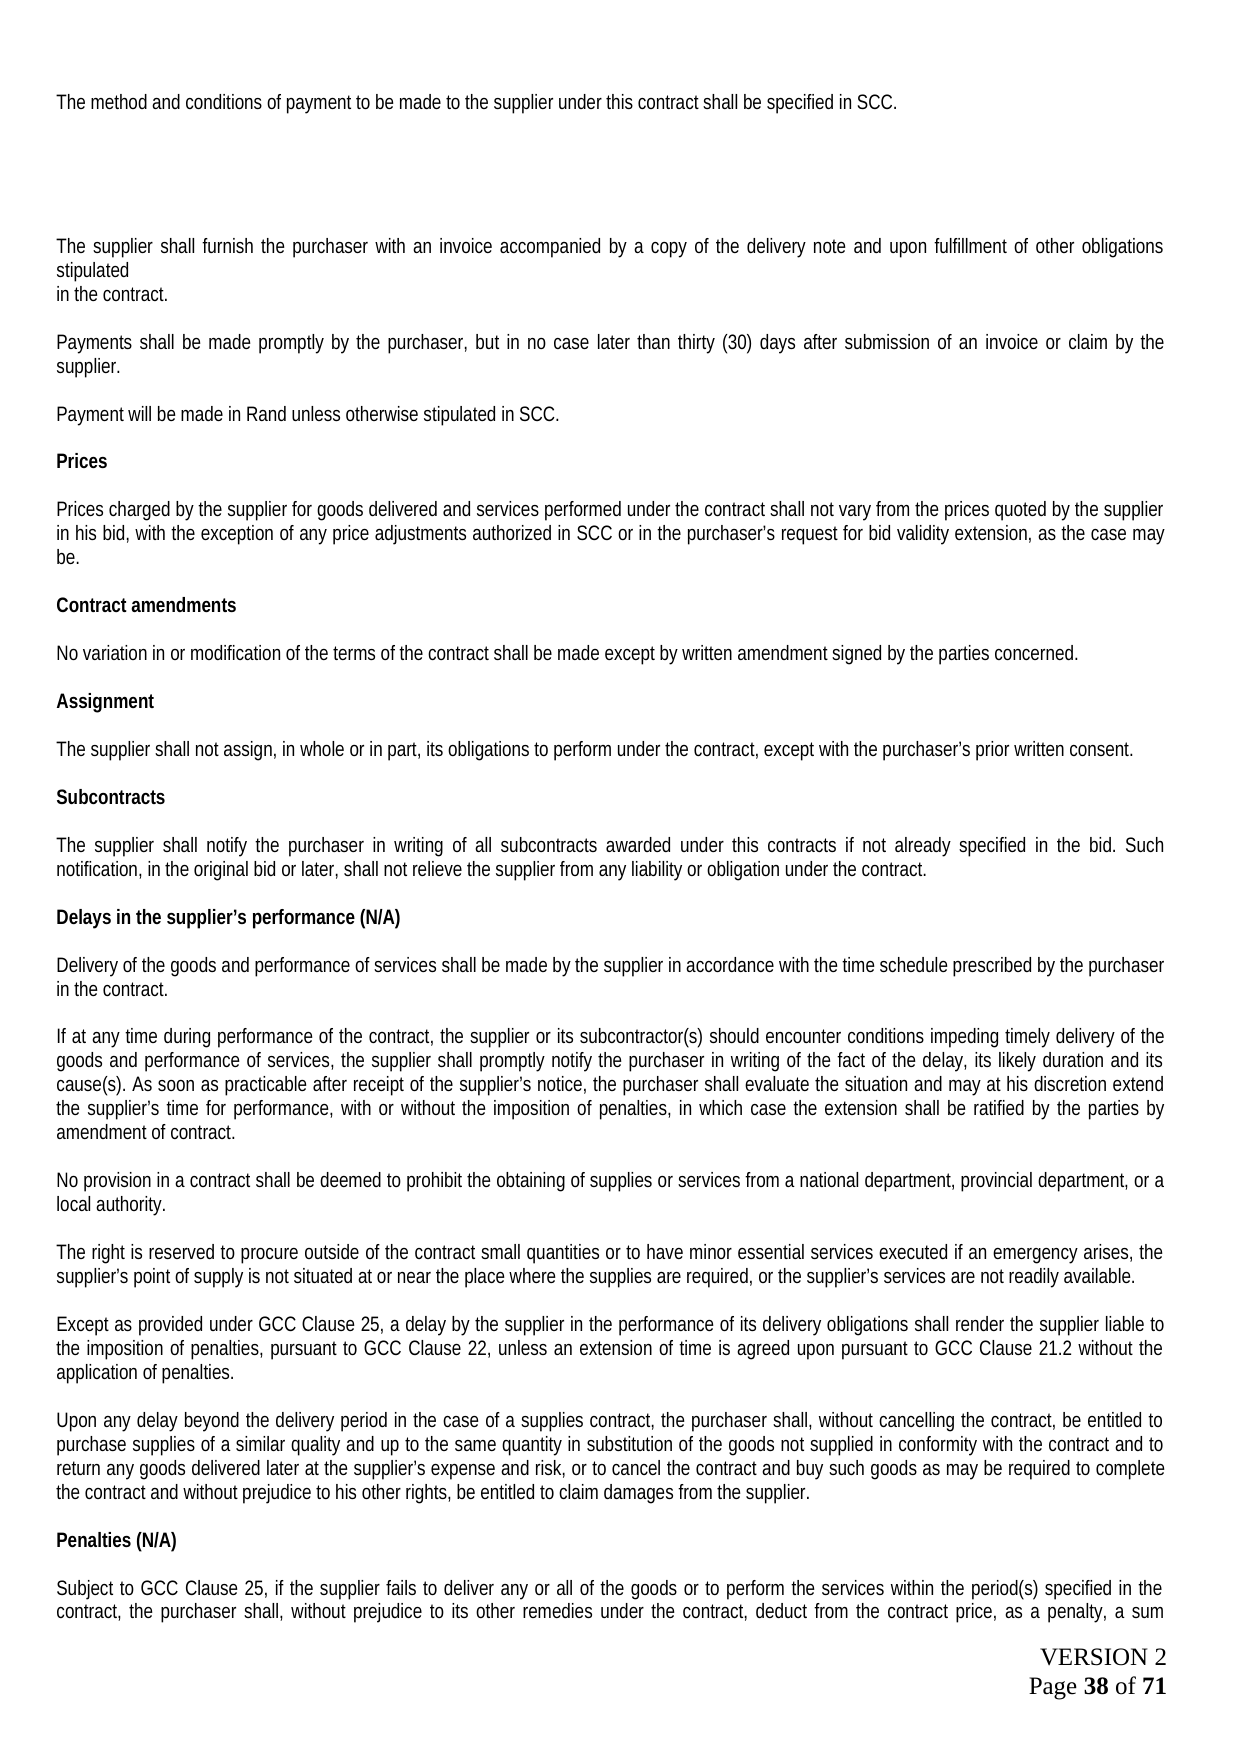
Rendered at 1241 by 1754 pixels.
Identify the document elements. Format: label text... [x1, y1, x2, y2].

list Payment will be made in Rand unless otherwise stipulated in SCC. [56, 401, 1167, 425]
list The supplier shall furnish the purchaser with an invoice accompanied by a copy of the delivery note and upon fulfillment of other obligations stipulated [56, 234, 1167, 282]
list Delivery of the goods and performance of services shall be made by the supplier in accordance with the time schedule prescribed by the purchaser in the contract. [56, 952, 1167, 1000]
list Payments shall be made promptly by the purchaser, but in no case later than thirty (30) days after submission of an invoice or claim by the supplier. [56, 329, 1167, 377]
text Contract amendments [56, 593, 1167, 617]
list The supplier shall not assign, in whole or in part, its obligations to perform under the contract, except with the purchaser’s prior written consent. [56, 737, 1167, 761]
list The method and conditions of payment to be made to the supplier under this contract shall be specified in SCC. [56, 90, 1167, 114]
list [56, 1575, 1167, 1623]
text Subcontracts [56, 785, 1167, 809]
text Prices [56, 449, 1167, 473]
text Penalties (N/A) [56, 1527, 1167, 1551]
list No provision in a contract shall be deemed to prohibit the obtaining of supplies or services from a national department, provincial department, or a local authority. [56, 1168, 1167, 1216]
list Upon any delay beyond the delivery period in the case of a supplies contract, the purchaser shall, without cancelling the contract, be entitled to purchase supplies of a similar quality and up to the same quantity in substitution of the goods not supplied in conformity with the contract and to return any goods delivered later at the supplier’s expense and risk, or to cancel the contract and buy such goods as may be required to complete the contract and without prejudice to his other rights, be entitled to claim damages from the supplier. [56, 1408, 1167, 1503]
list Prices charged by the supplier for goods delivered and services performed under the contract shall not vary from the prices quoted by the supplier in his bid, with the exception of any price adjustments authorized in SCC or in the purchaser’s request for bid validity extension, as the case may be. [56, 497, 1167, 569]
list If at any time during performance of the contract, the supplier or its subcontractor(s) should encounter conditions impeding timely delivery of the goods and performance of services, the supplier shall promptly notify the purchaser in writing of the fact of the delay, its likely duration and its cause(s). As soon as practicable after receipt of the supplier’s notice, the purchaser shall evaluate the situation and may at his discretion extend the supplier’s time for performance, with or without the imposition of penalties, in which case the extension shall be ratified by the parties by amendment of contract. [56, 1024, 1167, 1144]
text Delays in the supplier’s performance (N/A) [56, 904, 1167, 928]
list in the contract. [56, 282, 1167, 306]
list The supplier shall notify the purchaser in writing of all subcontracts awarded under this contracts if not already specified in the bid. Such notification, in the original bid or later, shall not relieve the supplier from any liability or obligation under the contract. [56, 833, 1167, 881]
list Except as provided under GCC Clause 25, a delay by the supplier in the performance of its delivery obligations shall render the supplier liable to the imposition of penalties, pursuant to GCC Clause 22, unless an extension of time is agreed upon pursuant to GCC Clause 21.2 without the application of penalties. [56, 1312, 1167, 1384]
list No variation in or modification of the terms of the contract shall be made except by written amendment signed by the parties concerned. [56, 641, 1167, 665]
text Assignment [56, 689, 1167, 713]
list The right is reserved to procure outside of the contract small quantities or to have minor essential services executed if an emergency arises, the supplier’s point of supply is not situated at or near the place where the supplies are required, or the supplier’s services are not readily available. [56, 1240, 1167, 1288]
